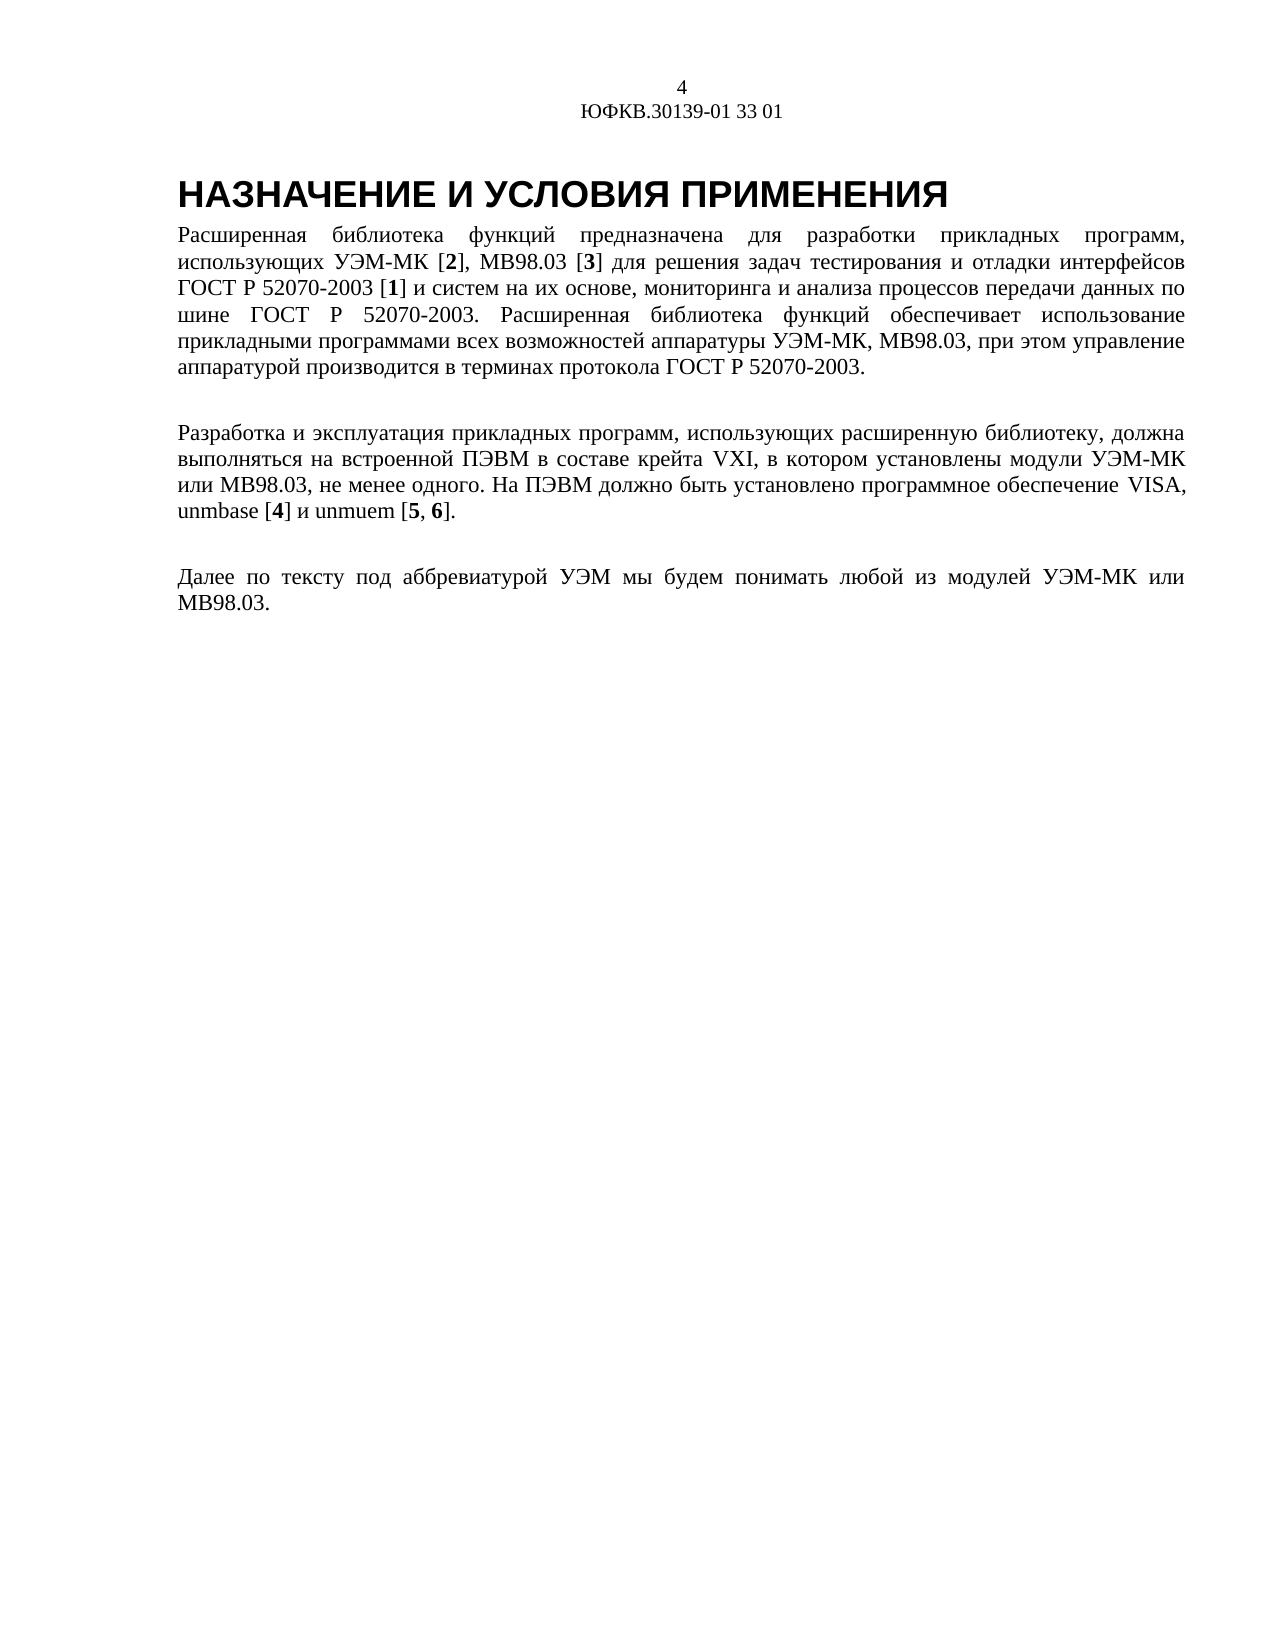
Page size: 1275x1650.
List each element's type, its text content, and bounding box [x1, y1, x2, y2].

subtitle НАЗНАЧЕНИЕ И УСЛОВИЯ ПРИМЕНЕНИЯ [177, 172, 1186, 215]
text Расширенная библиотека функций предназначена для разработки прикладных программ, использующих УЭМ-МК [2], МВ98.03 [3] для решения задач тестирования и отладки интерфейсов ГОСТ Р 52070-2003 [1] и систем на их основе, мониторинга и анализа процессов передачи данных по шине ГОСТ Р 52070-2003. Расширенная библиотека функций обеспечивает использование прикладными программами всех возможностей аппаратуры УЭМ-МК, МВ98.03, при этом управление аппаратурой производится в терминах протокола ГОСТ Р 52070-2003. [177, 222, 1186, 380]
text Разработка и эксплуатация прикладных программ, использующих расширенную библиотеку, должна выполняться на встроенной ПЭВМ в составе крейта VXI, в котором установлены модули УЭМ-МК или МВ98.03, не менее одного. На ПЭВМ должно быть установлено программное обеспечение VISA, unmbase [4] и unmuem [5, 6]. [177, 418, 1186, 524]
text Далее по тексту под аббревиатурой УЭМ мы будем понимать любой из модулей УЭМ-МК или МВ98.03. [177, 563, 1186, 616]
